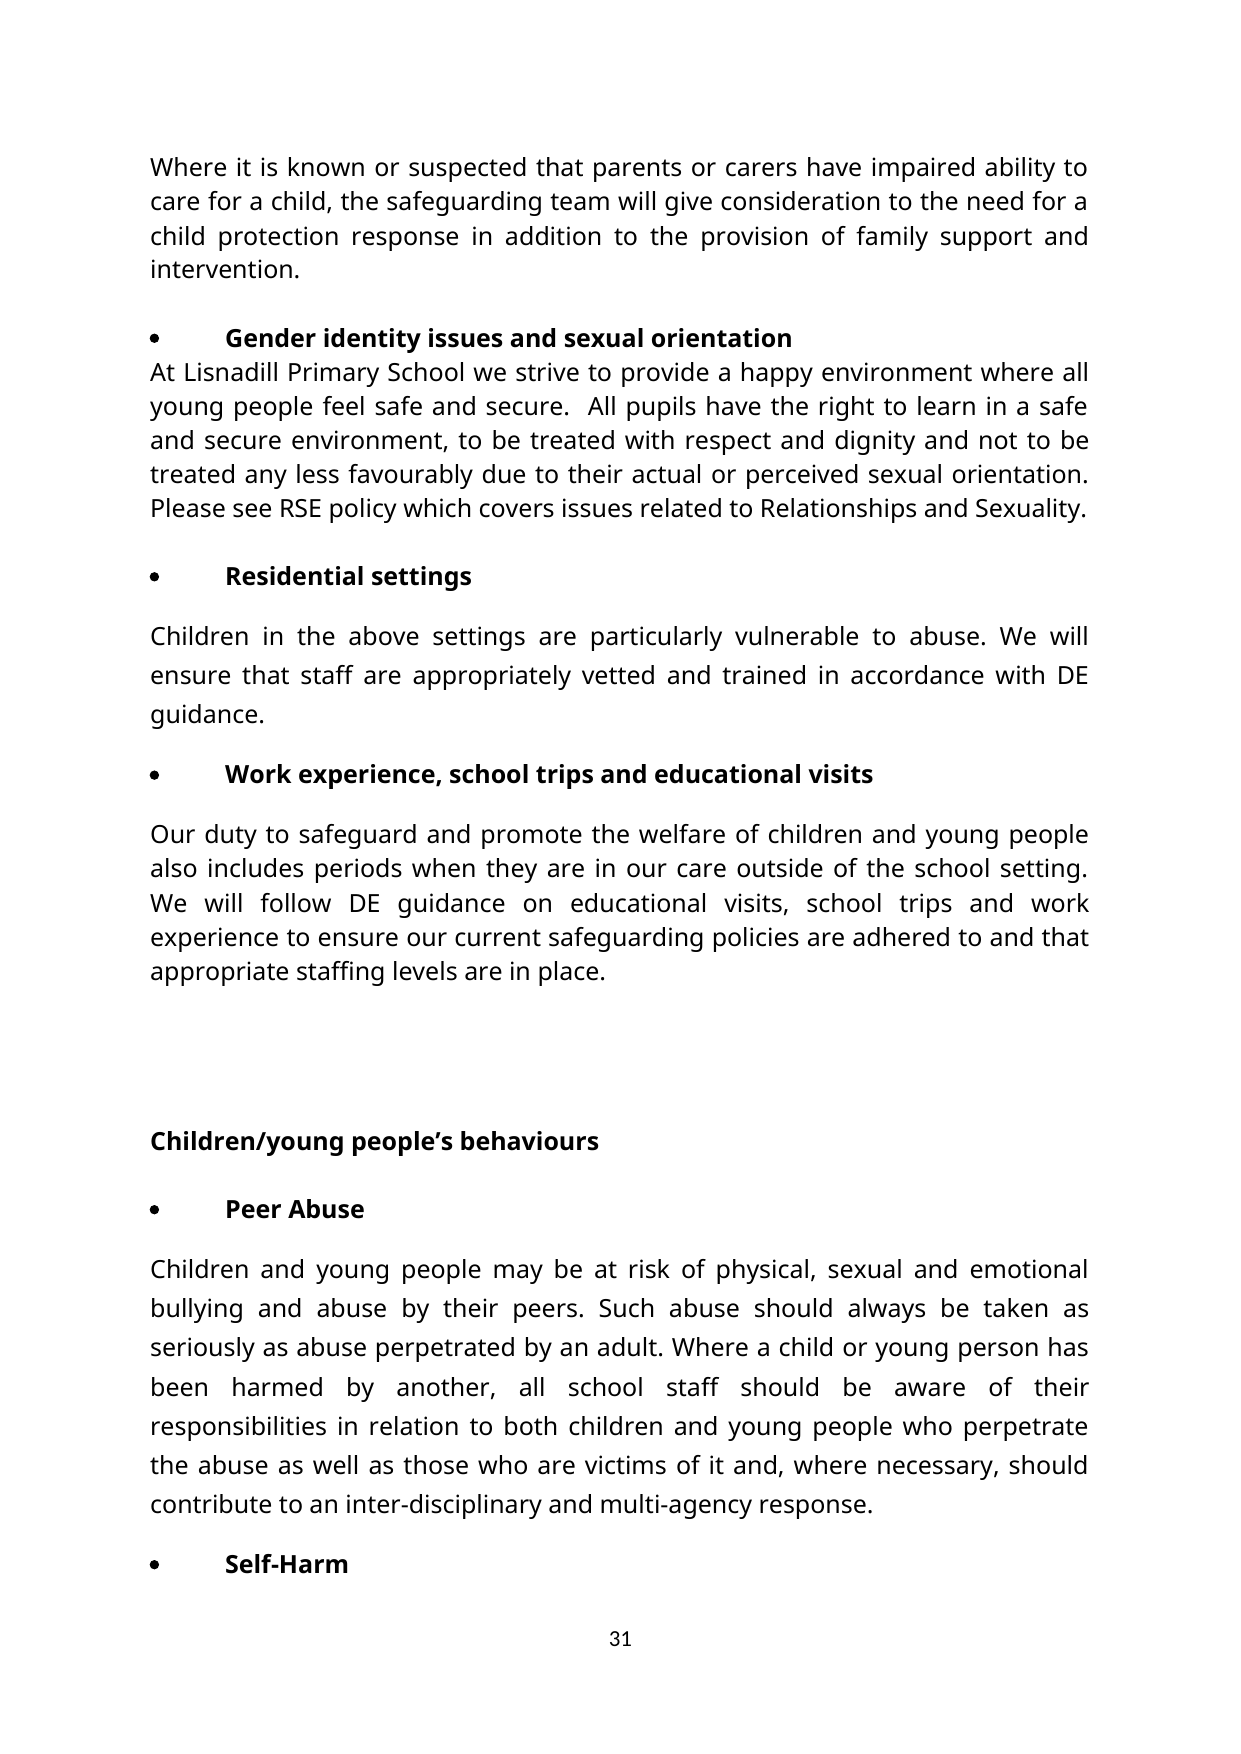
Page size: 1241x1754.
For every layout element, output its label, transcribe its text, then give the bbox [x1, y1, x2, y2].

text Children and young people may be at risk of physical, sexual and emotional bullying and abuse by their peers. Such abuse should always be taken as seriously as abuse perpetrated by an adult. Where a child or young person has been harmed by another, all school staff should be aware of their responsibilities in relation to both children and young people who perpetrate the abuse as well as those who are victims of it and, where necessary, should contribute to an inter-disciplinary and multi-agency response. [150, 1252, 1090, 1521]
text At Lisnadill Primary School we strive to provide a happy environment where all young people feel safe and secure. All pupils have the right to learn in a safe and secure environment, to be treated with respect and dignity and not to be treated any less favourably due to their actual or perceived sexual orientation. Please see RSE policy which covers issues related to Relationships and Sexuality. [150, 354, 1090, 525]
text Children in the above settings are particularly vulnerable to abuse. We will ensure that staff are appropriately vetted and trained in accordance with DE guidance. [150, 619, 1090, 731]
list Gender identity issues and sexual orientation [150, 320, 1090, 354]
list Residential settings [150, 559, 1090, 593]
list Self-Harm [150, 1547, 1090, 1581]
text Children/young people’s behaviours [150, 1124, 1090, 1158]
text Our duty to safeguard and promote the welfare of children and young people also includes periods when they are in our care outside of the school setting. We will follow DE guidance on educational visits, school trips and work experience to ensure our current safeguarding policies are adhered to and that appropriate staffing levels are in place. [150, 817, 1090, 987]
list Work experience, school trips and educational visits [150, 757, 1090, 791]
text Where it is known or suspected that parents or carers have impaired ability to care for a child, the safeguarding team will give consideration to the need for a child protection response in addition to the provision of family support and intervention. [150, 150, 1090, 286]
list Peer Abuse [150, 1192, 1090, 1226]
